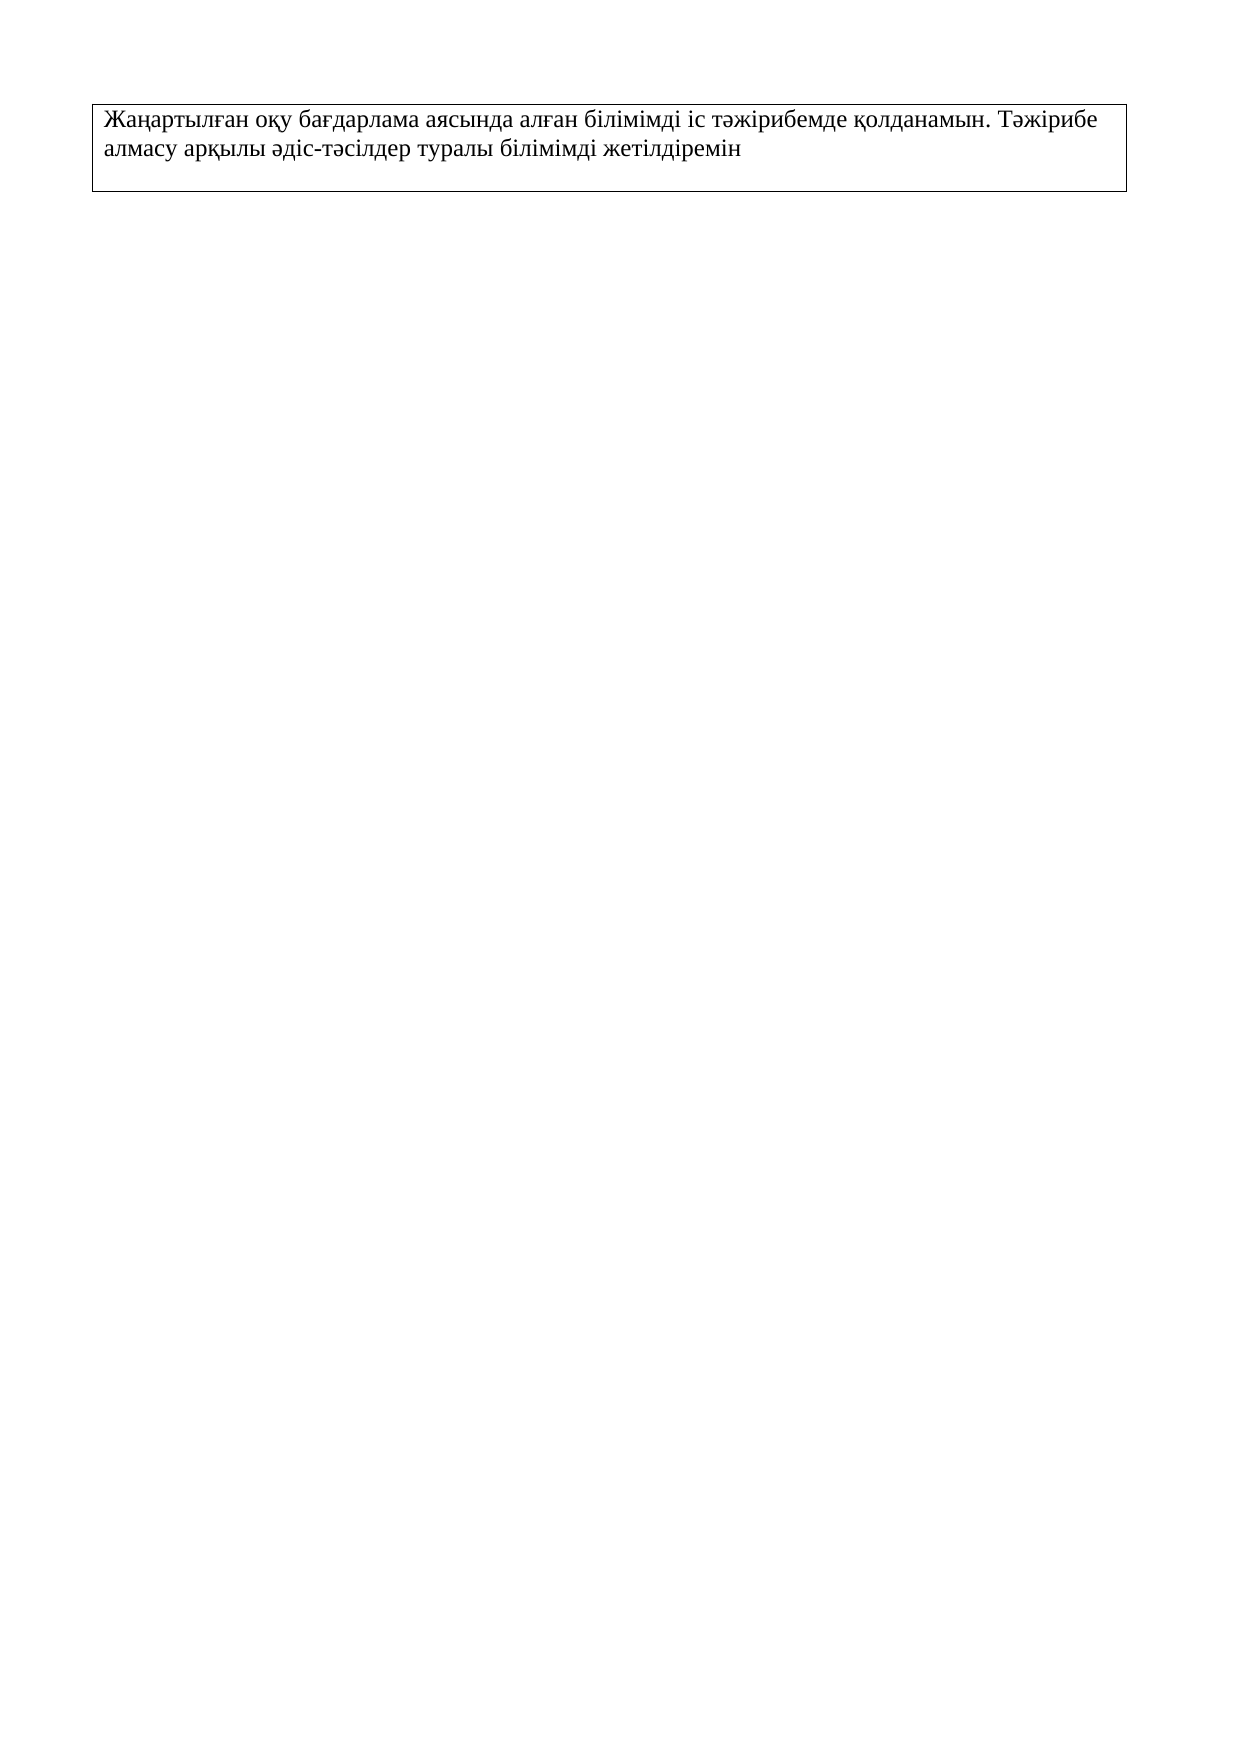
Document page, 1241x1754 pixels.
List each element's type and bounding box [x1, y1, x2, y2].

table_cell [93, 105, 1126, 191]
